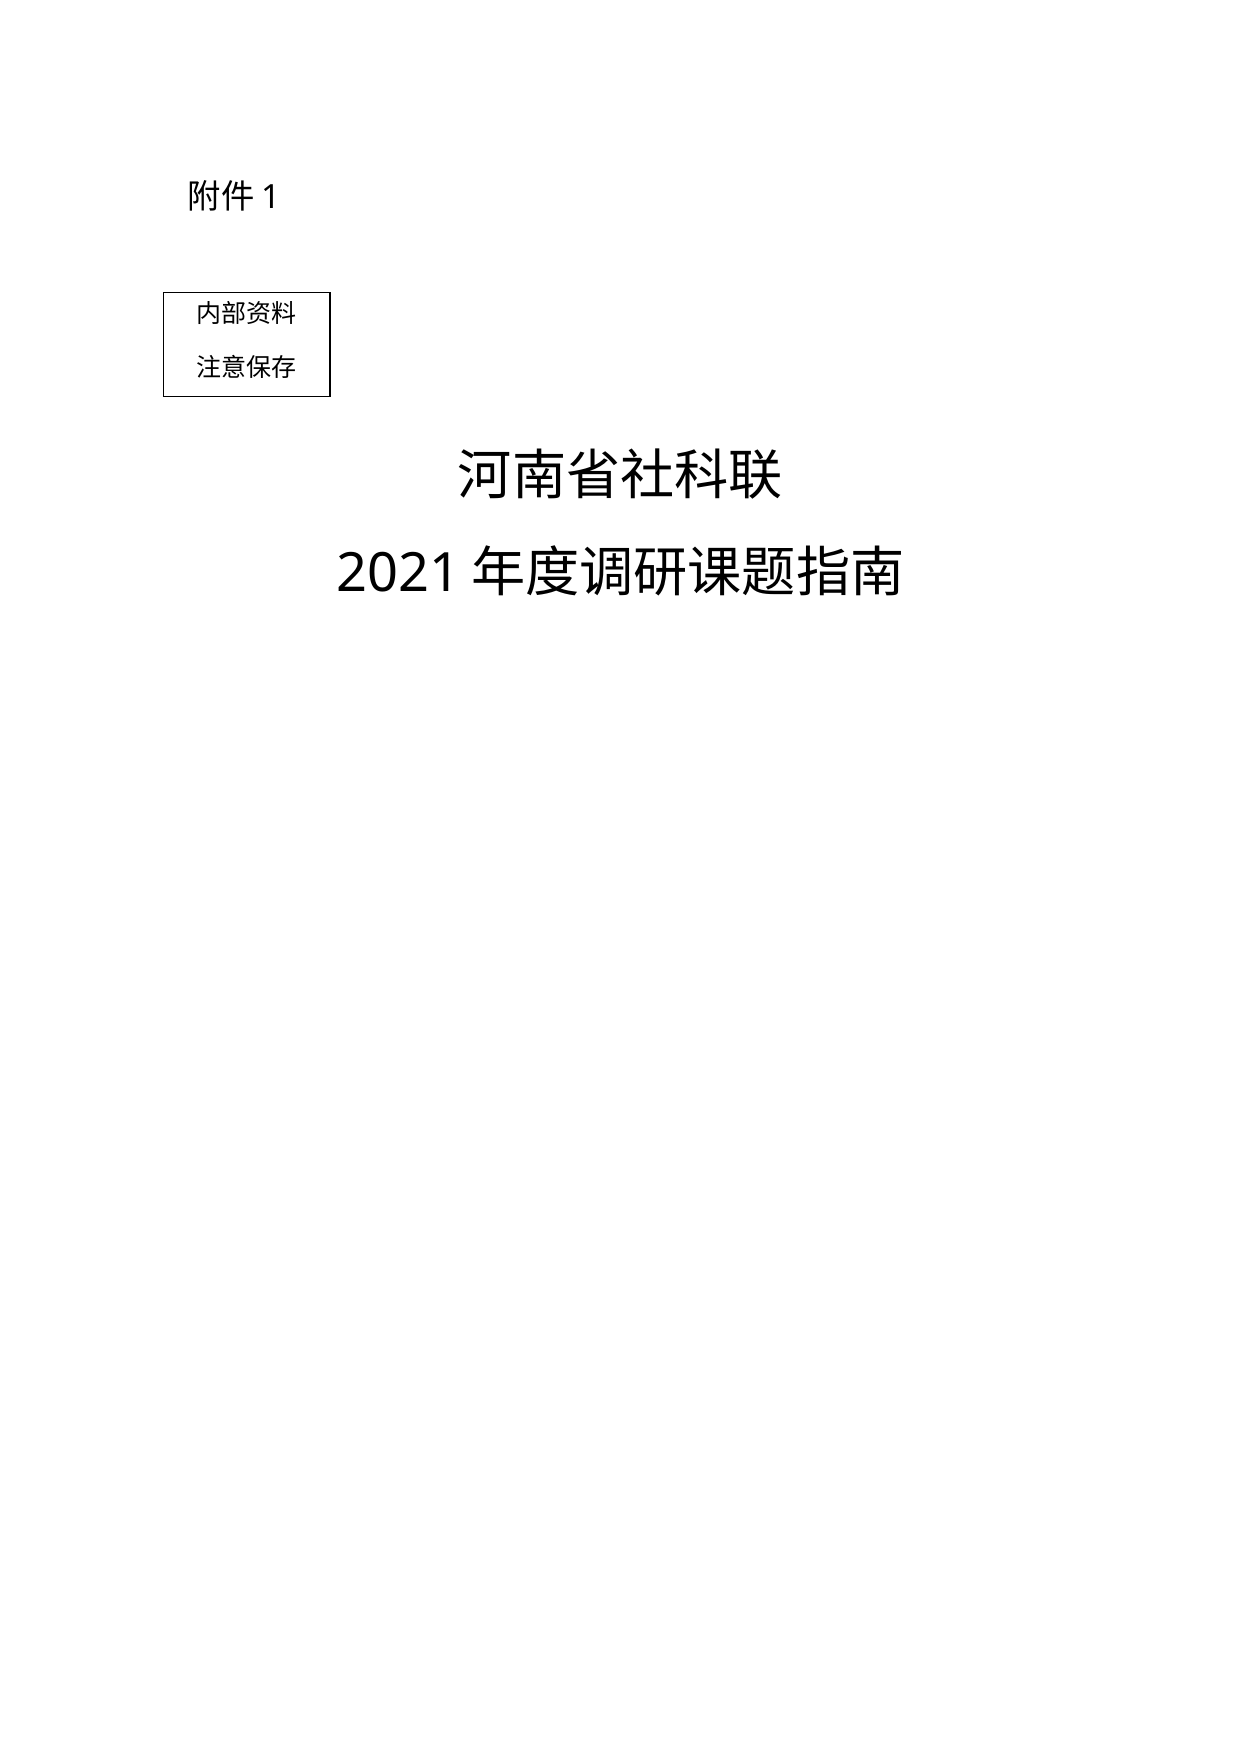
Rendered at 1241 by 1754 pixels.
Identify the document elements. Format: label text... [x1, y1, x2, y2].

text 附件1 [187, 162, 1053, 227]
text 河南省社科联 [187, 422, 1053, 519]
table_header 内部资料 注意保存 [164, 293, 329, 396]
text 2021年度调研课题指南 [187, 519, 1053, 617]
